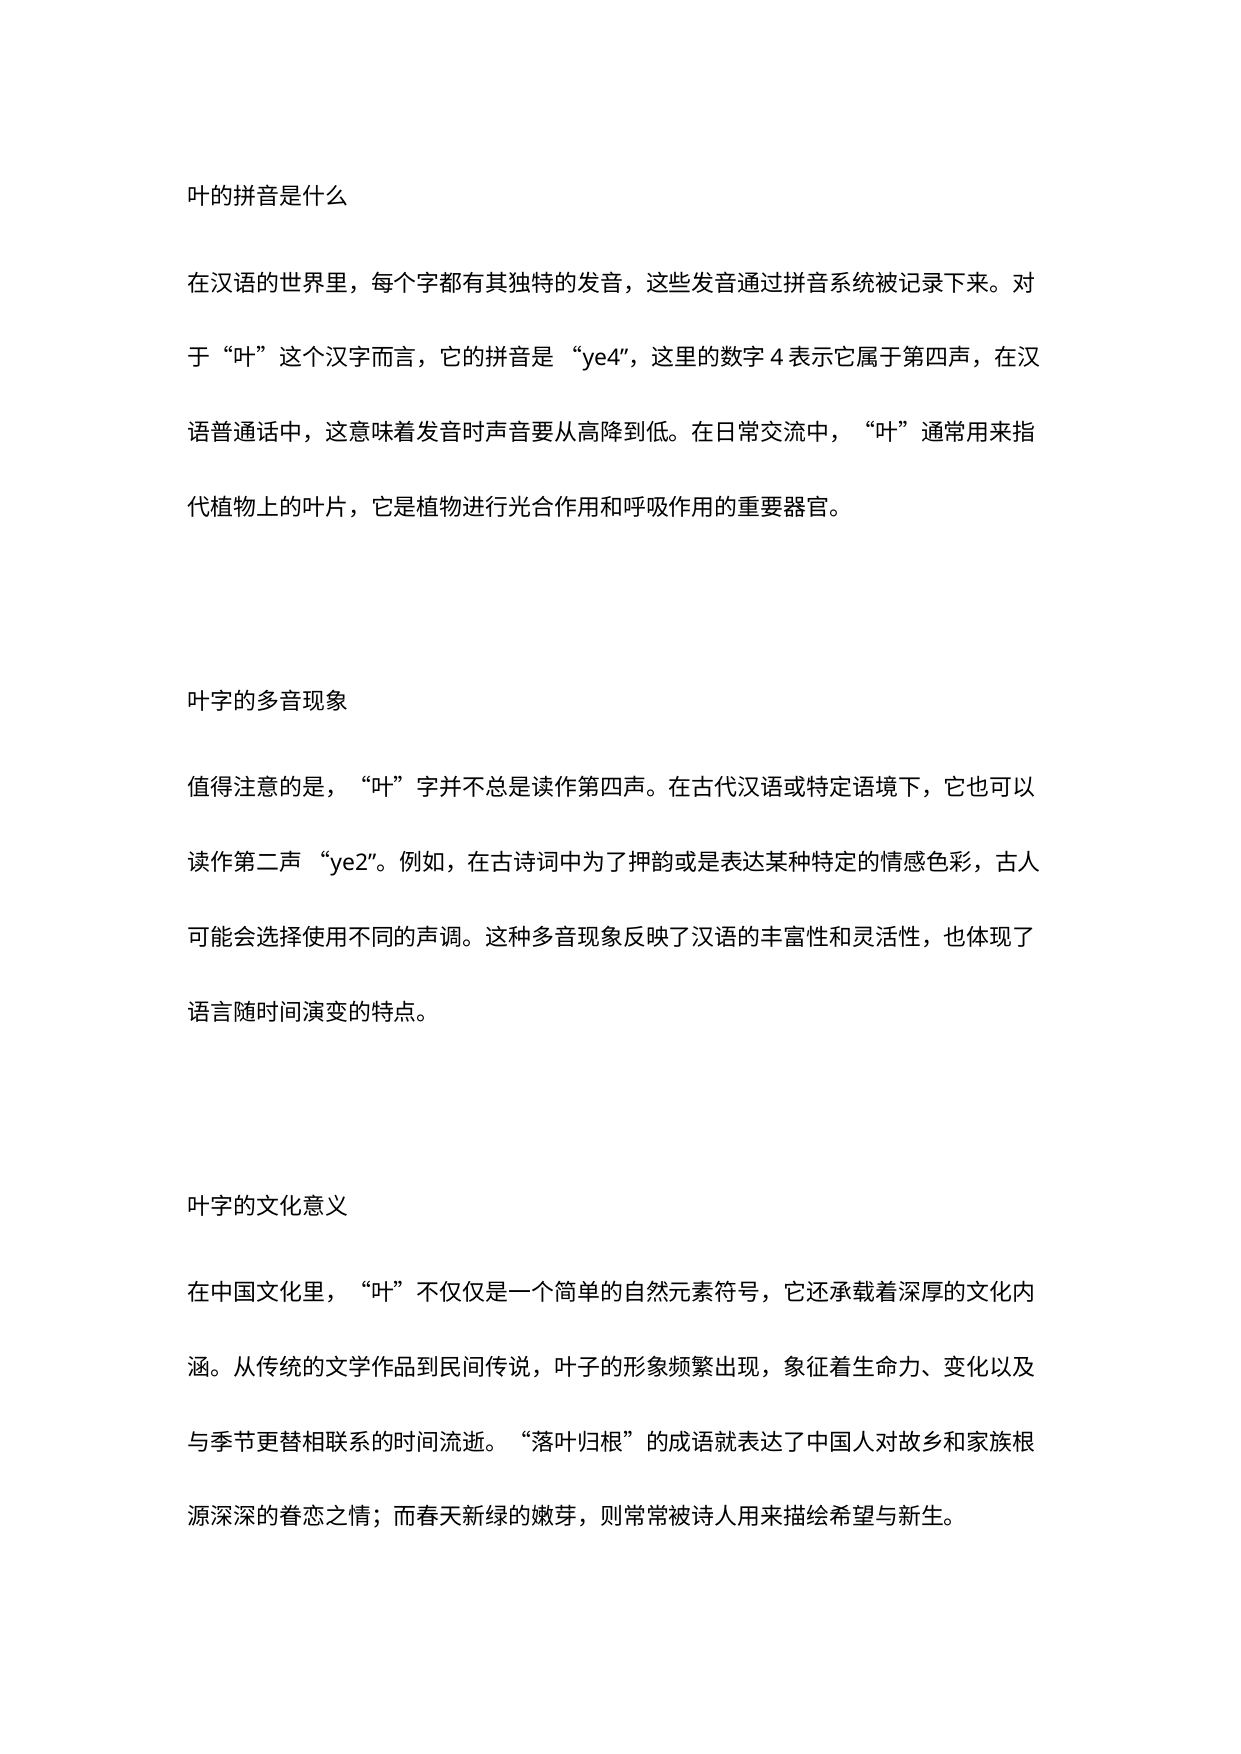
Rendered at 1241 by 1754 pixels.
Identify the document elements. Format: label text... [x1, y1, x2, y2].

text 在汉语的世界里，每个字都有其独特的发音，这些发音通过拼音系统被记录下来。对于“叶”这个汉字而言，它的拼音是 “ye4”，这里的数字4表示它属于第四声，在汉语普通话中，这意味着发音时声音要从高降到低。在日常交流中，“叶”通常用来指代植物上的叶片，它是植物进行光合作用和呼吸作用的重要器官。 [187, 248, 1053, 538]
text 值得注意的是，“叶”字并不总是读作第四声。在古代汉语或特定语境下，它也可以读作第二声 “ye2”。例如，在古诗词中为了押韵或是表达某种特定的情感色彩，古人可能会选择使用不同的声调。这种多音现象反映了汉语的丰富性和灵活性，也体现了语言随时间演变的特点。 [187, 753, 1053, 1042]
text 叶的拼音是什么 [187, 162, 1053, 227]
text 在中国文化里，“叶”不仅仅是一个简单的自然元素符号，它还承载着深厚的文化内涵。从传统的文学作品到民间传说，叶子的形象频繁出现，象征着生命力、变化以及与季节更替相联系的时间流逝。“落叶归根”的成语就表达了中国人对故乡和家族根源深深的眷恋之情；而春天新绿的嫩芽，则常常被诗人用来描绘希望与新生。 [187, 1258, 1053, 1547]
text 叶字的文化意义 [187, 1172, 1053, 1237]
text 叶字的多音现象 [187, 667, 1053, 732]
